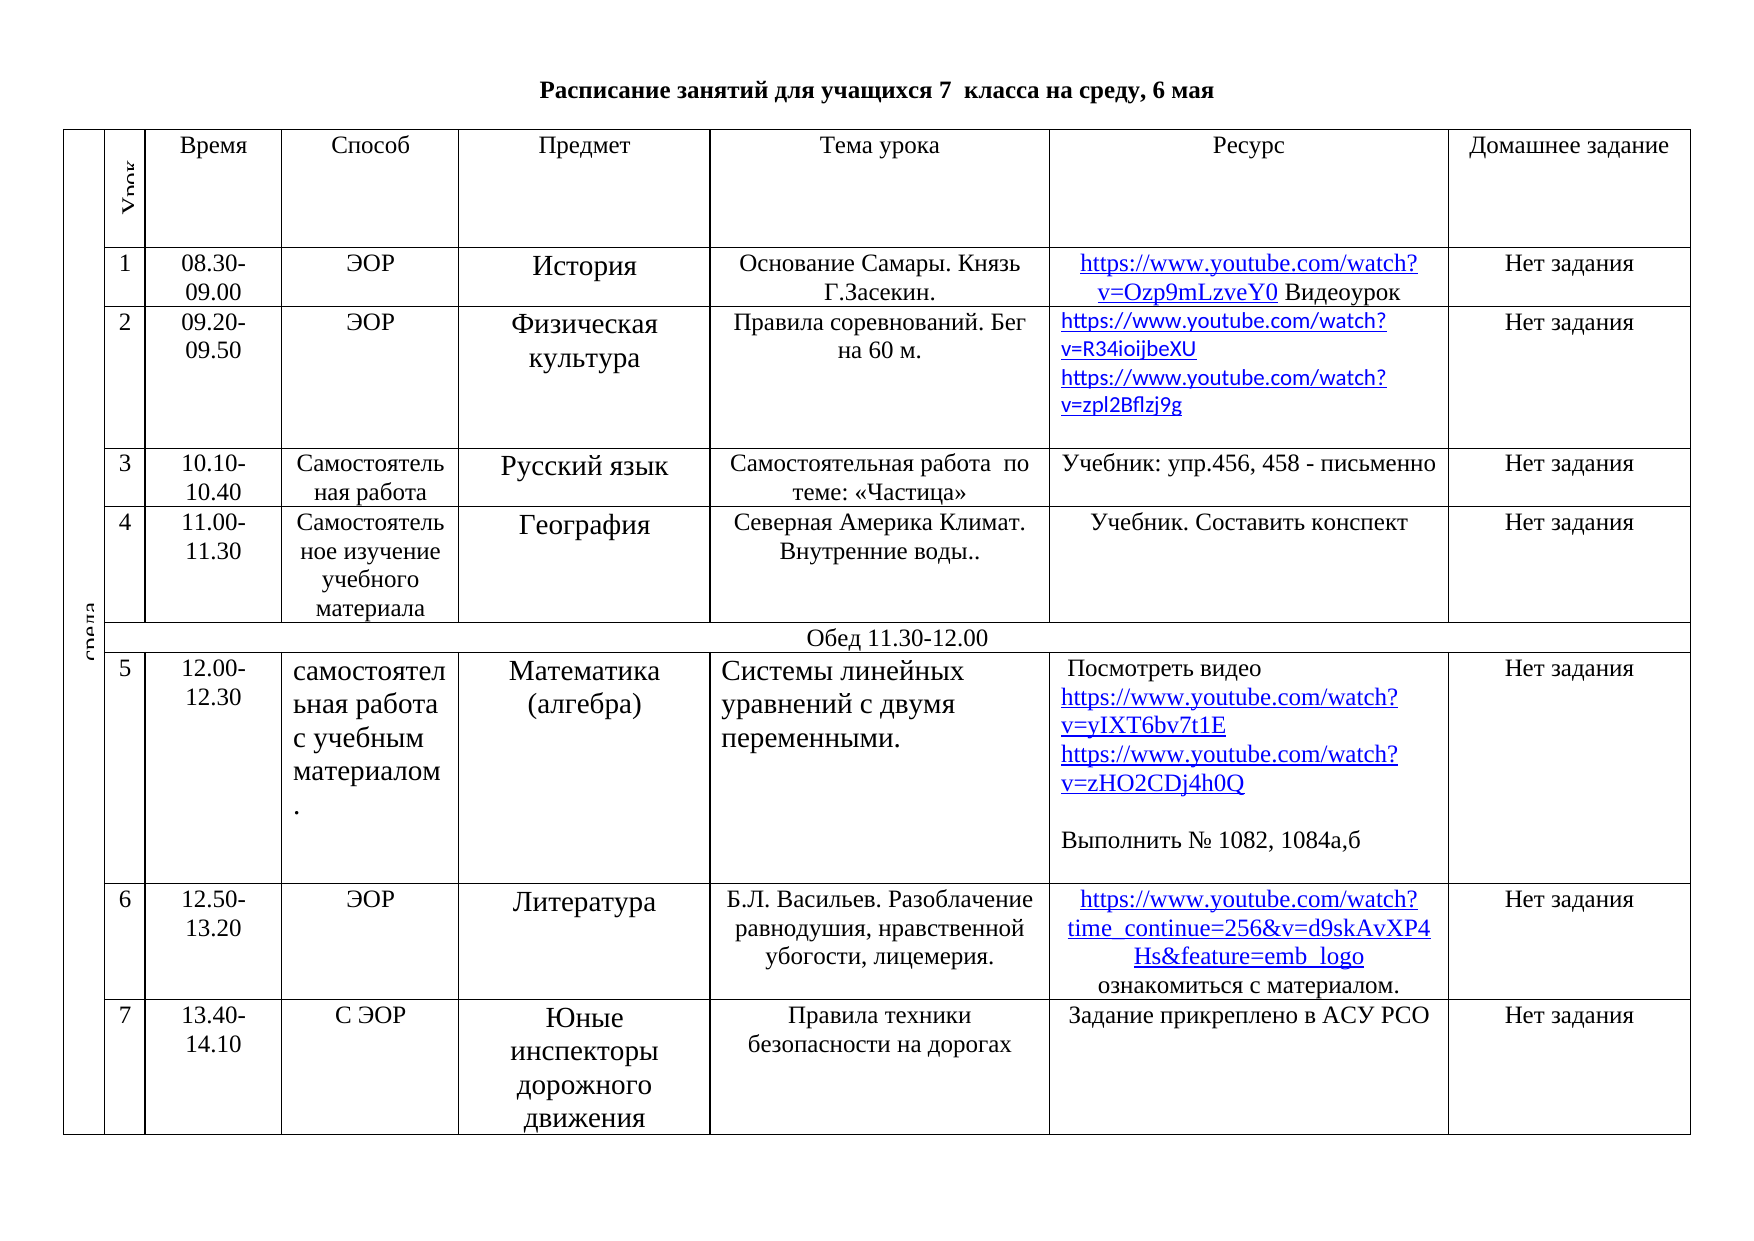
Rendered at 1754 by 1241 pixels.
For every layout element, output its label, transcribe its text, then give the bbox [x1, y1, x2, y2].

table_header Ресурс [1050, 130, 1448, 247]
table_cell Нет задания [1449, 307, 1690, 447]
table_cell Нет задания [1449, 449, 1690, 506]
table_cell 13.40-14.10 [146, 1000, 281, 1134]
table_cell 4 [105, 507, 144, 622]
table_cell Нет задания [1449, 884, 1690, 999]
table_cell ЭОР [282, 884, 458, 999]
table_cell Нет задания [1449, 653, 1690, 883]
table_cell Самостоятельное изучение учебного материала [282, 507, 458, 622]
table_cell https://www.youtube.com/watch?v=R34ioijbeXU https://www.youtube.com/watch?v=zpl2Bflzj9g [1050, 307, 1448, 447]
table_cell Юные инспекторы дорожного движения [459, 1000, 709, 1134]
table_cell Обед 11.30-12.00 [105, 623, 1690, 652]
table_cell Б.Л. Васильев. Разоблачение равнодушия, нравственной убогости, лицемерия. [711, 884, 1049, 999]
table_header Время [146, 130, 281, 247]
table_cell География [459, 507, 709, 622]
table_cell Системы линейных уравнений с двумя переменными. [711, 653, 1049, 883]
table_cell Литература [459, 884, 709, 999]
table_cell 12.00-12.30 [146, 653, 281, 883]
table_cell Учебник: упр.456, 458 - письменно [1050, 449, 1448, 506]
table_cell Русский язык [459, 449, 709, 506]
table_cell История [459, 248, 709, 306]
table_cell 1 [105, 248, 144, 306]
table_cell Задание прикреплено в АСУ РСО [1050, 1000, 1448, 1134]
table_header Предмет [459, 130, 709, 247]
table_cell самостоятельная работа с учебным материалом. [282, 653, 458, 883]
table_cell 2 [105, 307, 144, 447]
table_header Тема урока [711, 130, 1049, 247]
table_cell 11.00-11.30 [146, 507, 281, 622]
table_cell 10.10-10.40 [146, 449, 281, 506]
table_header Урок [105, 130, 144, 247]
table_cell 3 [105, 449, 144, 506]
table_cell Самостоятельная работа [282, 449, 458, 506]
table_cell Нет задания [1449, 248, 1690, 306]
table_cell Самостоятельная работа по теме: «Частица» [711, 449, 1049, 506]
table_cell Посмотреть видео https://www.youtube.com/watch?v=yIXT6bv7t1E https://www.youtube.com/watch?v=zHO2CDj4h0Q Выполнить № 1082, 1084а,б [1050, 653, 1448, 883]
table_cell Правила соревнований. Бег на 60 м. [711, 307, 1049, 447]
text Расписание занятий для учащихся 7 класса на среду, 6 мая [75, 75, 1679, 104]
table_header Домашнее задание [1449, 130, 1690, 247]
table_cell Учебник. Составить конспект [1050, 507, 1448, 622]
table_cell Математика (алгебра) [459, 653, 709, 883]
table_cell Нет задания [1449, 507, 1690, 622]
table_cell С ЭОР [282, 1000, 458, 1134]
table_cell Северная Америка Климат. Внутренние воды.. [711, 507, 1049, 622]
table_cell https://www.youtube.com/watch?v=Ozp9mLzveY0 Видеоурок [1050, 248, 1448, 306]
table_cell https://www.youtube.com/watch?time_continue=256&v=d9skAvXP4Hs&feature=emb_logo ознакомиться с материалом. [1050, 884, 1448, 999]
table_cell 12.50-13.20 [146, 884, 281, 999]
table_cell ЭОР [282, 248, 458, 306]
table_cell Нет задания [1449, 1000, 1690, 1134]
table_cell 5 [105, 653, 144, 883]
table_cell 7 [105, 1000, 144, 1134]
table_header среда [64, 130, 104, 1134]
table_cell Физическая культура [459, 307, 709, 447]
table_cell Основание Самары. Князь Г.Засекин. [711, 248, 1049, 306]
table_cell 09.20-09.50 [146, 307, 281, 447]
table_header Способ [282, 130, 458, 247]
table_cell 08.30-09.00 [146, 248, 281, 306]
table_cell 6 [105, 884, 144, 999]
table_cell ЭОР [282, 307, 458, 447]
table_cell Правила техники безопасности на дорогах [711, 1000, 1049, 1134]
